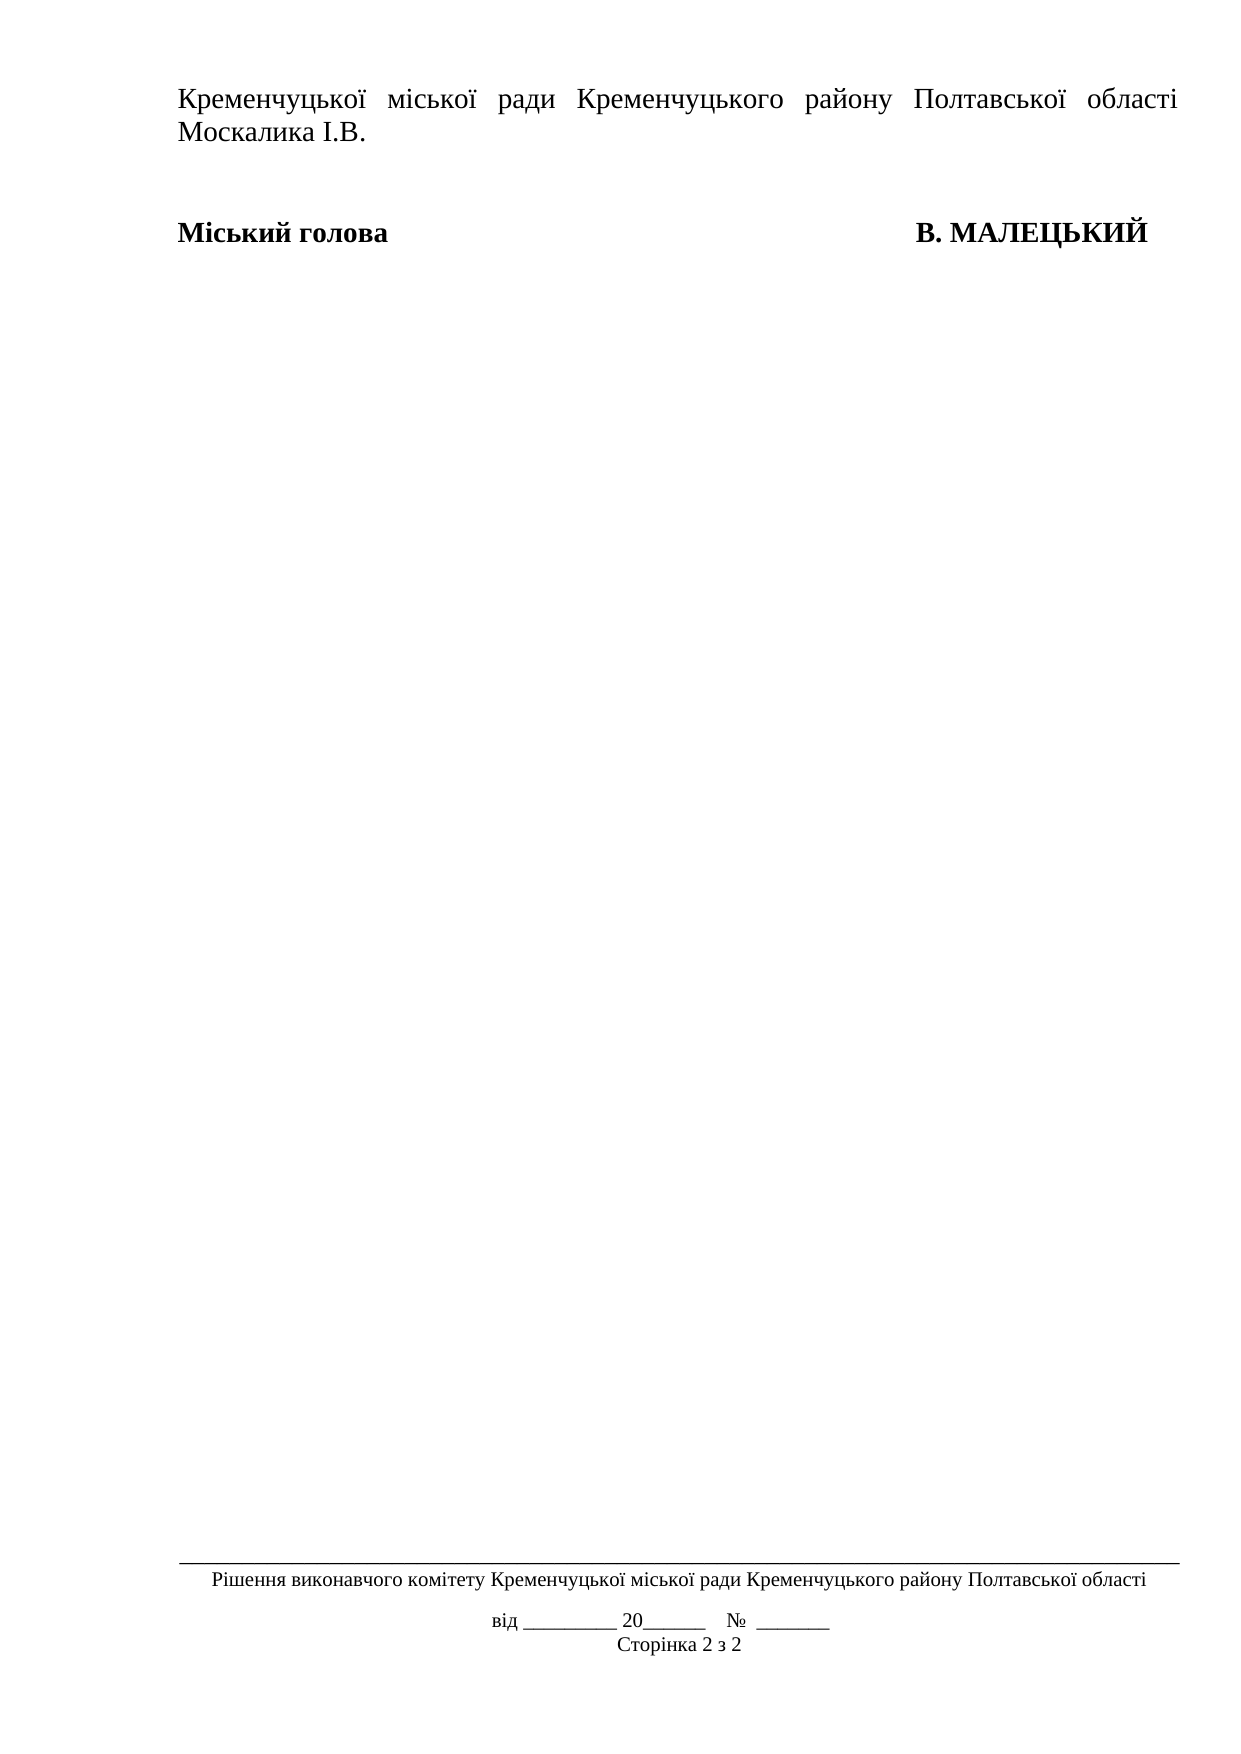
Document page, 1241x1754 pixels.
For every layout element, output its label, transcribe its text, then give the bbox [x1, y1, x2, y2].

text Міський голова В. МАЛЕЦЬКИЙ [177, 215, 1181, 249]
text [177, 81, 1181, 148]
